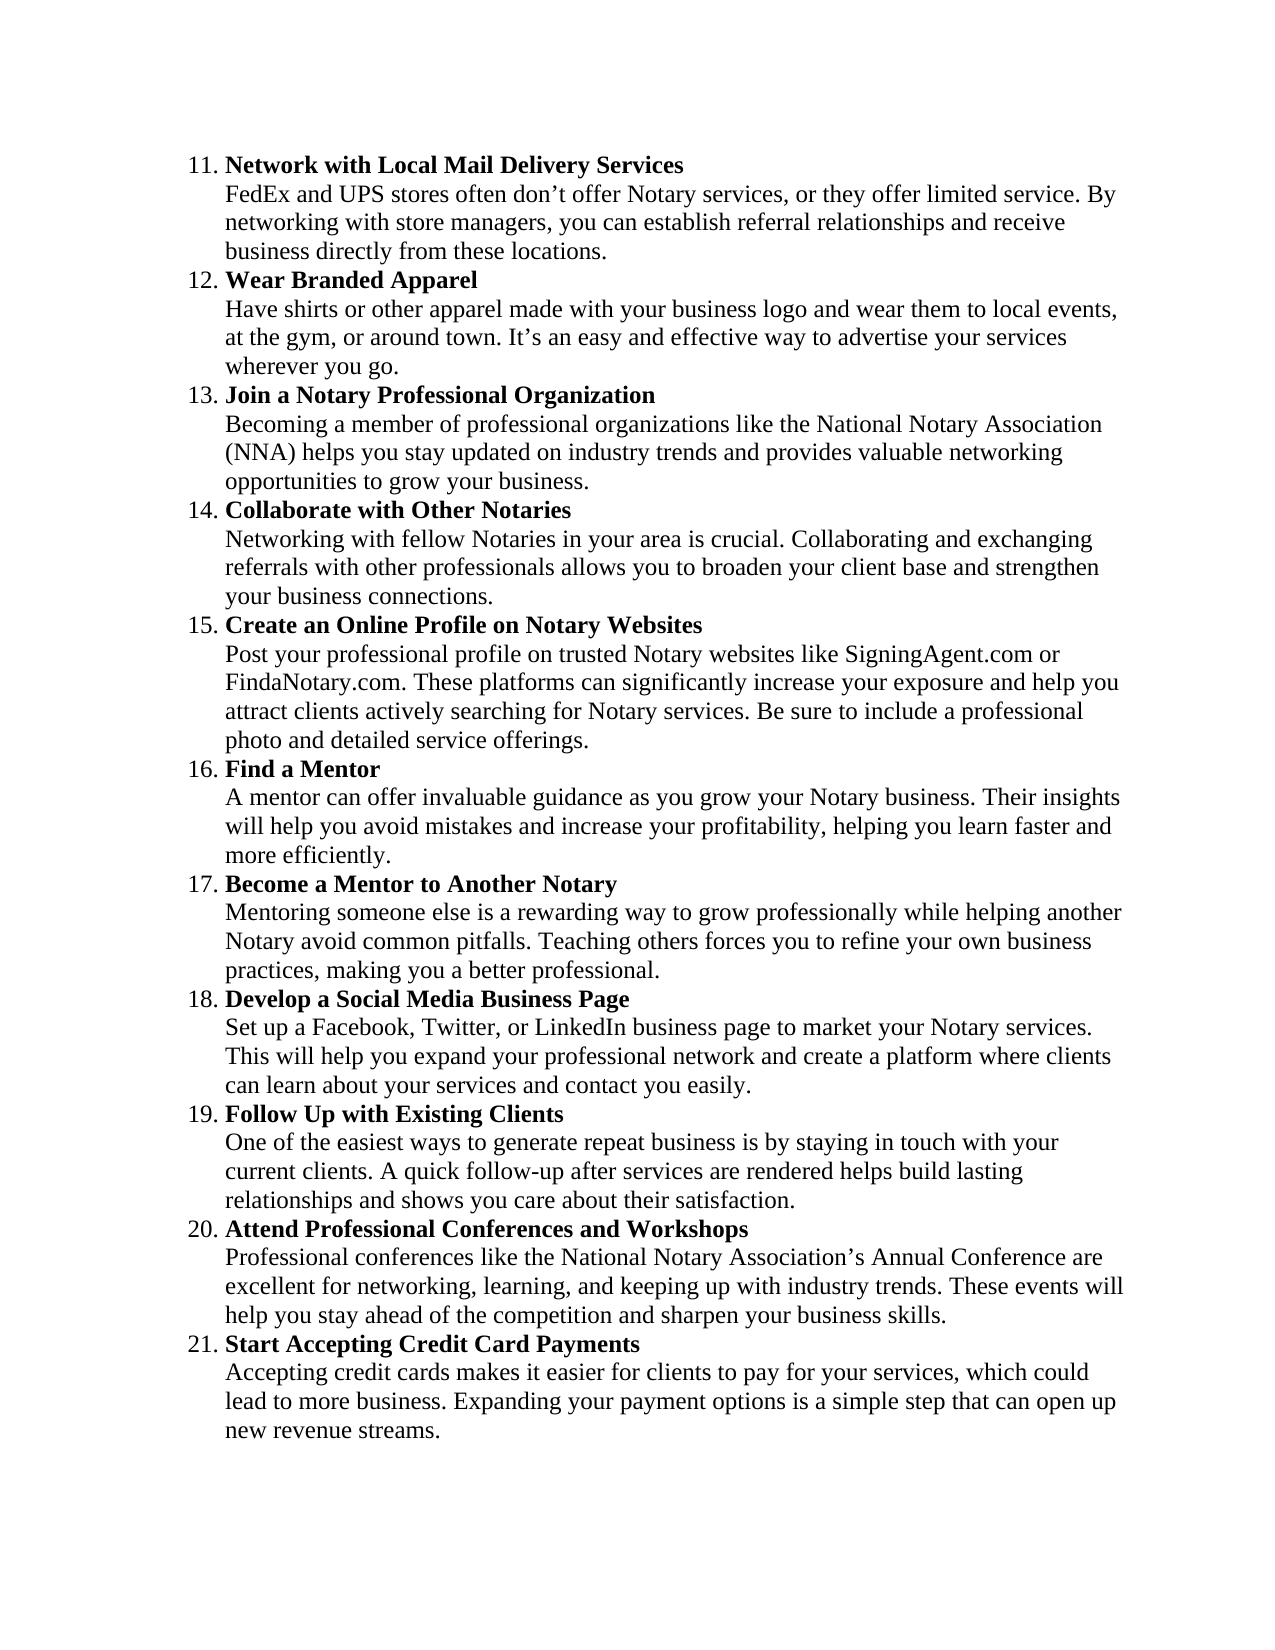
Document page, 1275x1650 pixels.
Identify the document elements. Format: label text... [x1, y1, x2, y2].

list Join a Notary Professional Organization Becoming a member of professional organizations like the National Notary Association (NNA) helps you stay updated on industry trends and provides valuable networking opportunities to grow your business. [187, 727, 1125, 842]
list Become a Mentor to Another Notary Mentoring someone else is a rewarding way to grow professionally while helping another Notary avoid common pitfalls. Teaching others forces you to refine your own business practices, making you a better professional. [187, 1332, 1125, 1447]
list Network with Local Mail Delivery Services FedEx and UPS stores often don’t offer Notary services, or they offer limited service. By networking with store managers, you can establish referral relationships and receive business directly from these locations. [187, 438, 1125, 553]
list Wear Branded Apparel Have shirts or other apparel made with your business logo and wear them to local events, at the gym, or around town. It’s an easy and effective way to advertise your services wherever you go. [187, 582, 1125, 697]
list Collaborate with Other Notaries Networking with fellow Notaries in your area is crucial. Collaborating and exchanging referrals with other professionals allows you to broaden your client base and strengthen your business connections. [187, 871, 1125, 986]
list Advertise Your Holiday Availability Banks and credit unions are often closed on holidays, which creates a great opportunity for you. Advertise your availability on holidays like Labor Day, President’s Day, or Columbus Day. You’ll likely get a surge in requests when others can’t provide service. [187, 294, 1125, 409]
list Create an Online Profile on Notary Websites Post your professional profile on trusted Notary websites like SigningAgent.com or FindaNotary.com. These platforms can significantly increase your exposure and help you attract clients actively searching for Notary services. Be sure to include a professional photo and detailed service offerings. [187, 1015, 1125, 1159]
list Offer Seminars on Identity Theft As a Notary, you’re already knowledgeable about identity verification. Host seminars to educate the public about identity theft prevention. This will position you as an expert in your field and build trust within your community. [187, 150, 1125, 265]
list Find a Mentor A mentor can offer invaluable guidance as you grow your Notary business. Their insights will help you avoid mistakes and increase your profitability, helping you learn faster and more efficiently. [187, 1188, 1125, 1303]
